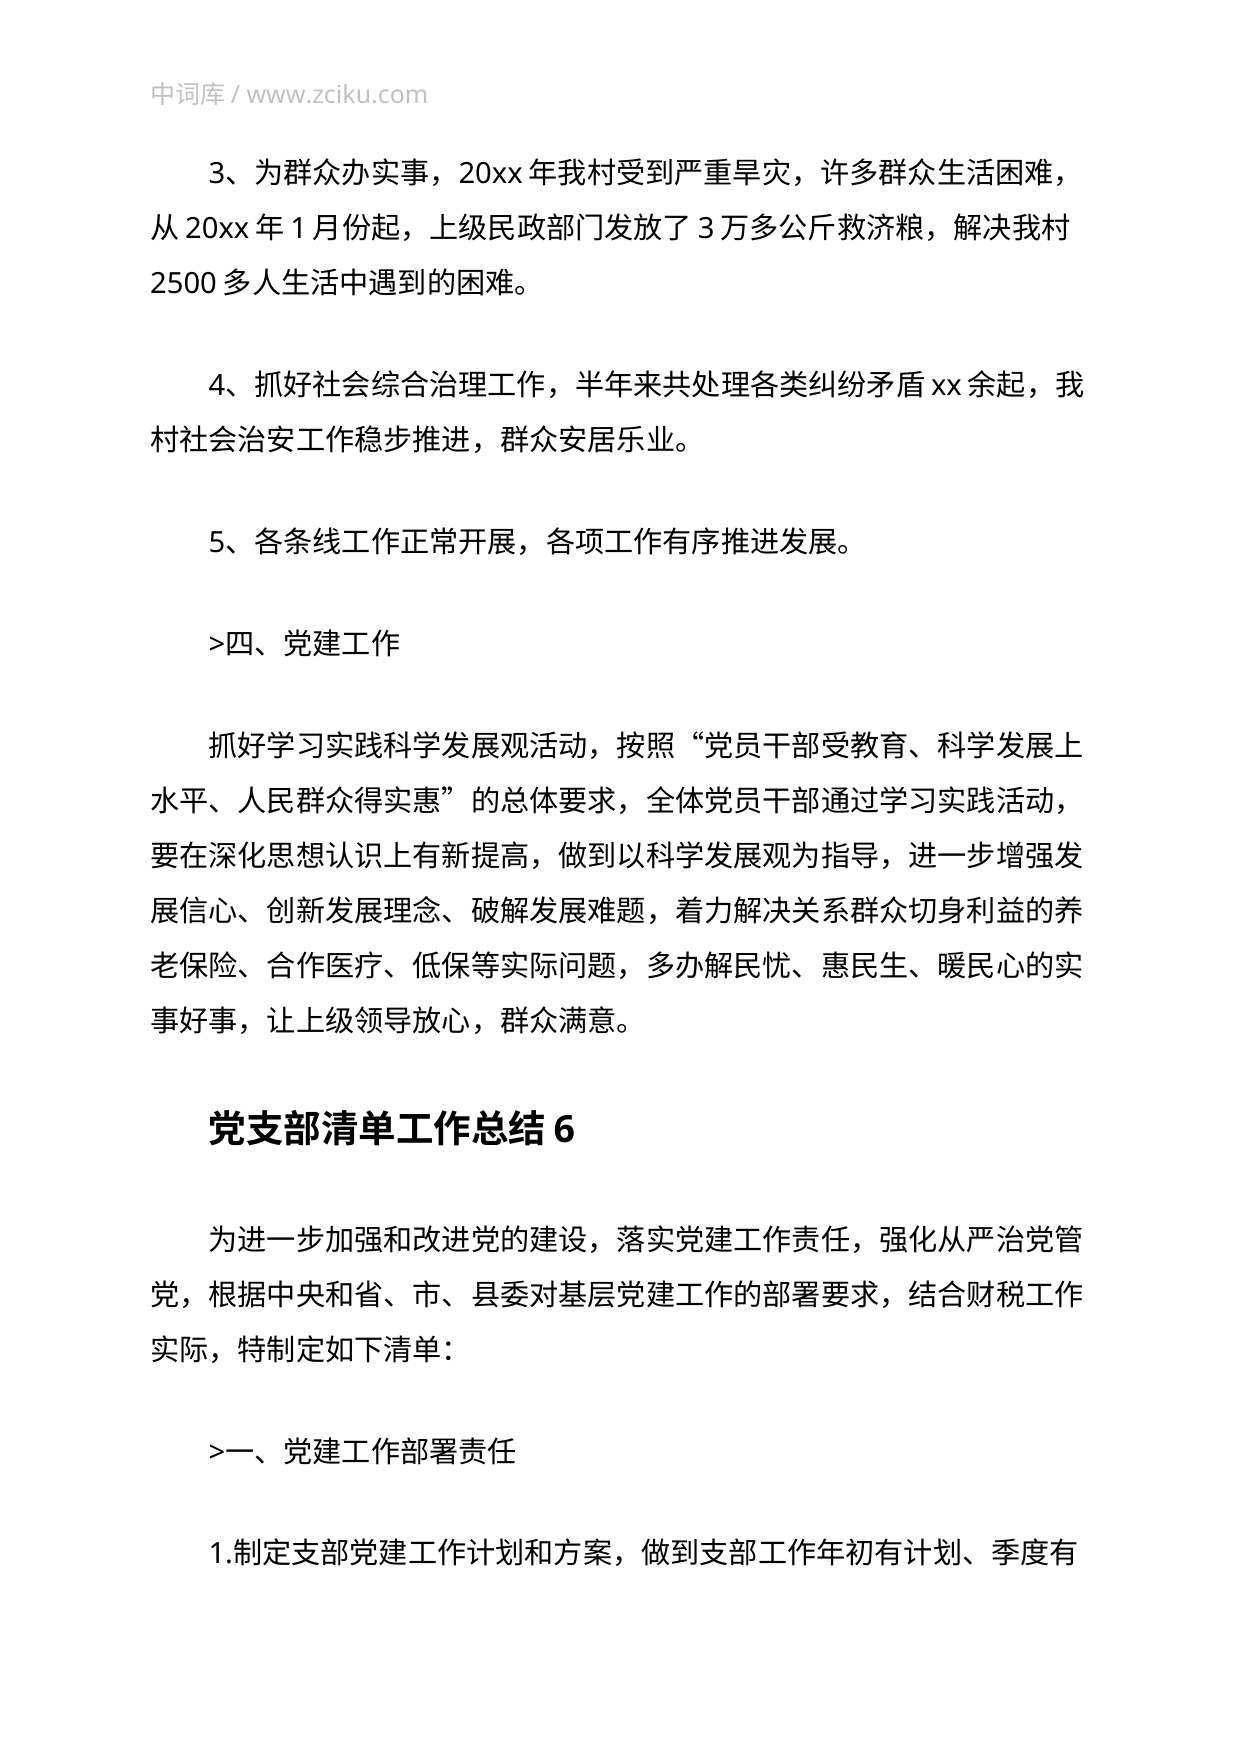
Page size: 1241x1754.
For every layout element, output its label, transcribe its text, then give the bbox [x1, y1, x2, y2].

text >一、党建工作部署责任 [150, 1428, 1090, 1471]
text 抓好学习实践科学发展观活动，按照“党员干部受教育、科学发展上水平、人民群众得实惠”的总体要求，全体党员干部通过学习实践活动，要在深化思想认识上有新提高，做到以科学发展观为指导，进一步增强发展信心、创新发展理念、破解发展难题，着力解决关系群众切身利益的养老保险、合作医疗、低保等实际问题，多办解民忧、惠民生、暖民心的实事好事，让上级领导放心，群众满意。 [150, 723, 1090, 1039]
text 为进一步加强和改进党的建设，落实党建工作责任，强化从严治党管党，根据中央和省、市、县委对基层党建工作的部署要求，结合财税工作实际，特制定如下清单： [150, 1217, 1090, 1369]
text >四、党建工作 [150, 621, 1090, 663]
text 3、为群众办实事，20xx年我村受到严重旱灾，许多群众生活困难，从20xx年1月份起，上级民政部门发放了3万多公斤救济粮，解决我村2500多人生活中遇到的困难。 [150, 150, 1090, 302]
text 5、各条线工作正常开展，各项工作有序推进发展。 [150, 519, 1090, 561]
text 4、抓好社会综合治理工作，半年来共处理各类纠纷矛盾xx余起，我村社会治安工作稳步推进，群众安居乐业。 [150, 362, 1090, 459]
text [150, 1530, 1090, 1572]
text 党支部清单工作总结6 [150, 1099, 1090, 1153]
